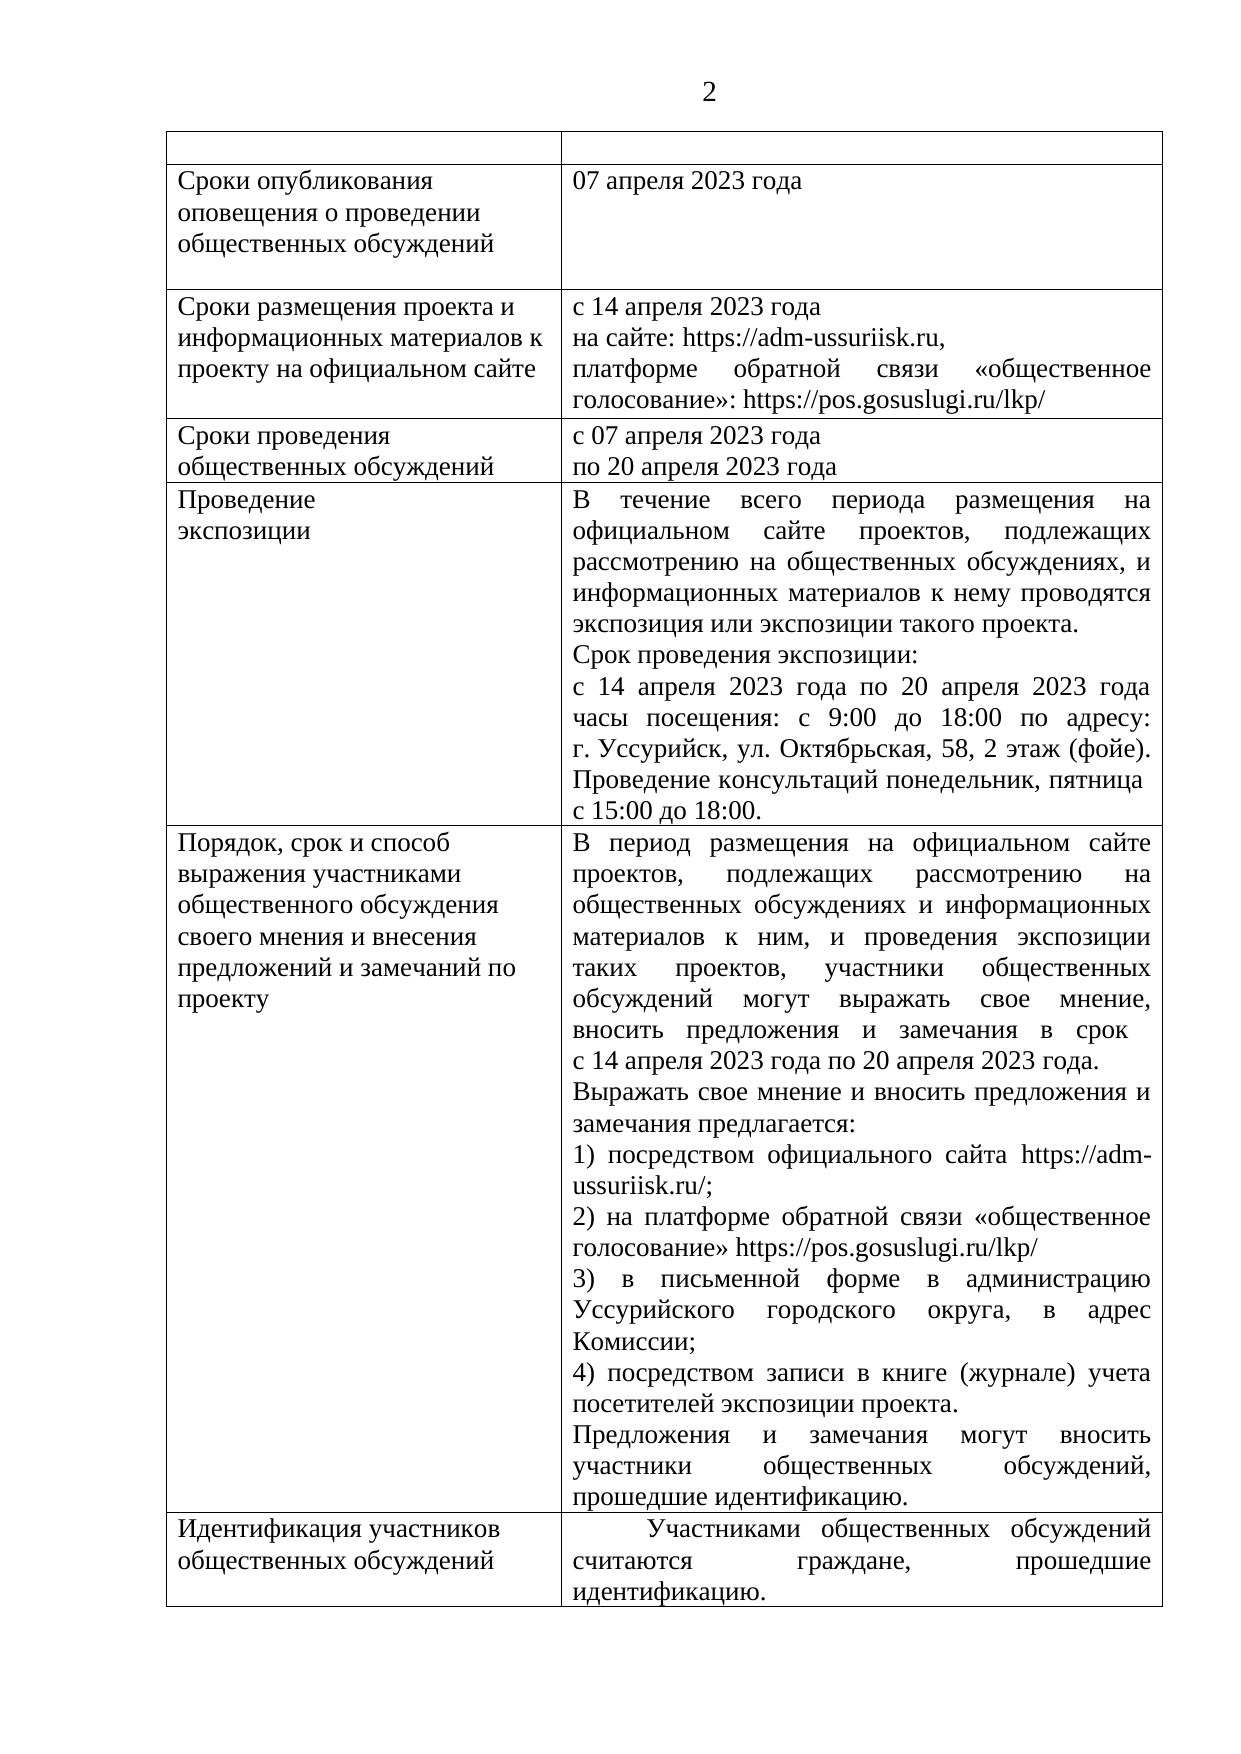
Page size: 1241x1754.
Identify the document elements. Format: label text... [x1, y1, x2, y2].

table_cell Сроки опубликования оповещения о проведении общественных обсуждений [167, 165, 561, 289]
table_cell с 07 апреля 2023 года по 20 апреля 2023 года [562, 419, 1162, 482]
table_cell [562, 1513, 1162, 1606]
table_cell Сроки проведения общественных обсуждений [167, 419, 561, 482]
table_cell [562, 132, 1162, 163]
table_cell Проведение экспозиции [167, 483, 561, 825]
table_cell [167, 1513, 561, 1606]
table_cell Сроки размещения проекта и информационных материалов к проекту на официальном сайте [167, 290, 561, 418]
table_cell 07 апреля 2023 года [562, 165, 1162, 289]
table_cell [167, 132, 561, 163]
table_cell Порядок, срок и способ выражения участниками общественного обсуждения своего мнения и внесения предложений и замечаний по проекту [167, 826, 561, 1512]
table_cell В период размещения на официальном сайте проектов, подлежащих рассмотрению на общественных обсуждениях и информационных материалов к ним, и проведения экспозиции таких проектов, участники общественных обсуждений могут выражать свое мнение, вносить предложения и замечания в срок с 14 апреля 2023 года по 20 апреля 2023 года. Выражать свое мнение и вносить предложения и замечания предлагается: 1) посредством официального сайта https://adm-ussuriisk.ru/; 2) на платформе обратной связи «общественное голосование» https://pos.gosuslugi.ru/lkp/ 3) в письменной форме в администрацию Уссурийского городского округа, в адрес Комиссии; 4) посредством записи в книге (журнале) учета посетителей экспозиции проекта. Предложения и замечания могут вносить участники общественных обсуждений, прошедшие идентификацию. [562, 826, 1162, 1512]
table_cell с 14 апреля 2023 года на сайте: https://adm-ussuriisk.ru, платформе обратной связи «общественное голосование»: https://pos.gosuslugi.ru/lkp/ [562, 290, 1162, 418]
table_cell В течение всего периода размещения на официальном сайте проектов, подлежащих рассмотрению на общественных обсуждениях, и информационных материалов к нему проводятся экспозиция или экспозиции такого проекта. Срок проведения экспозиции: с 14 апреля 2023 года по 20 апреля 2023 года часы посещения: с 9:00 до 18:00 по адресу: г. Уссурийск, ул. Октябрьская, 58, 2 этаж (фойе). Проведение консультаций понедельник, пятница с 15:00 до 18:00. [562, 483, 1162, 825]
